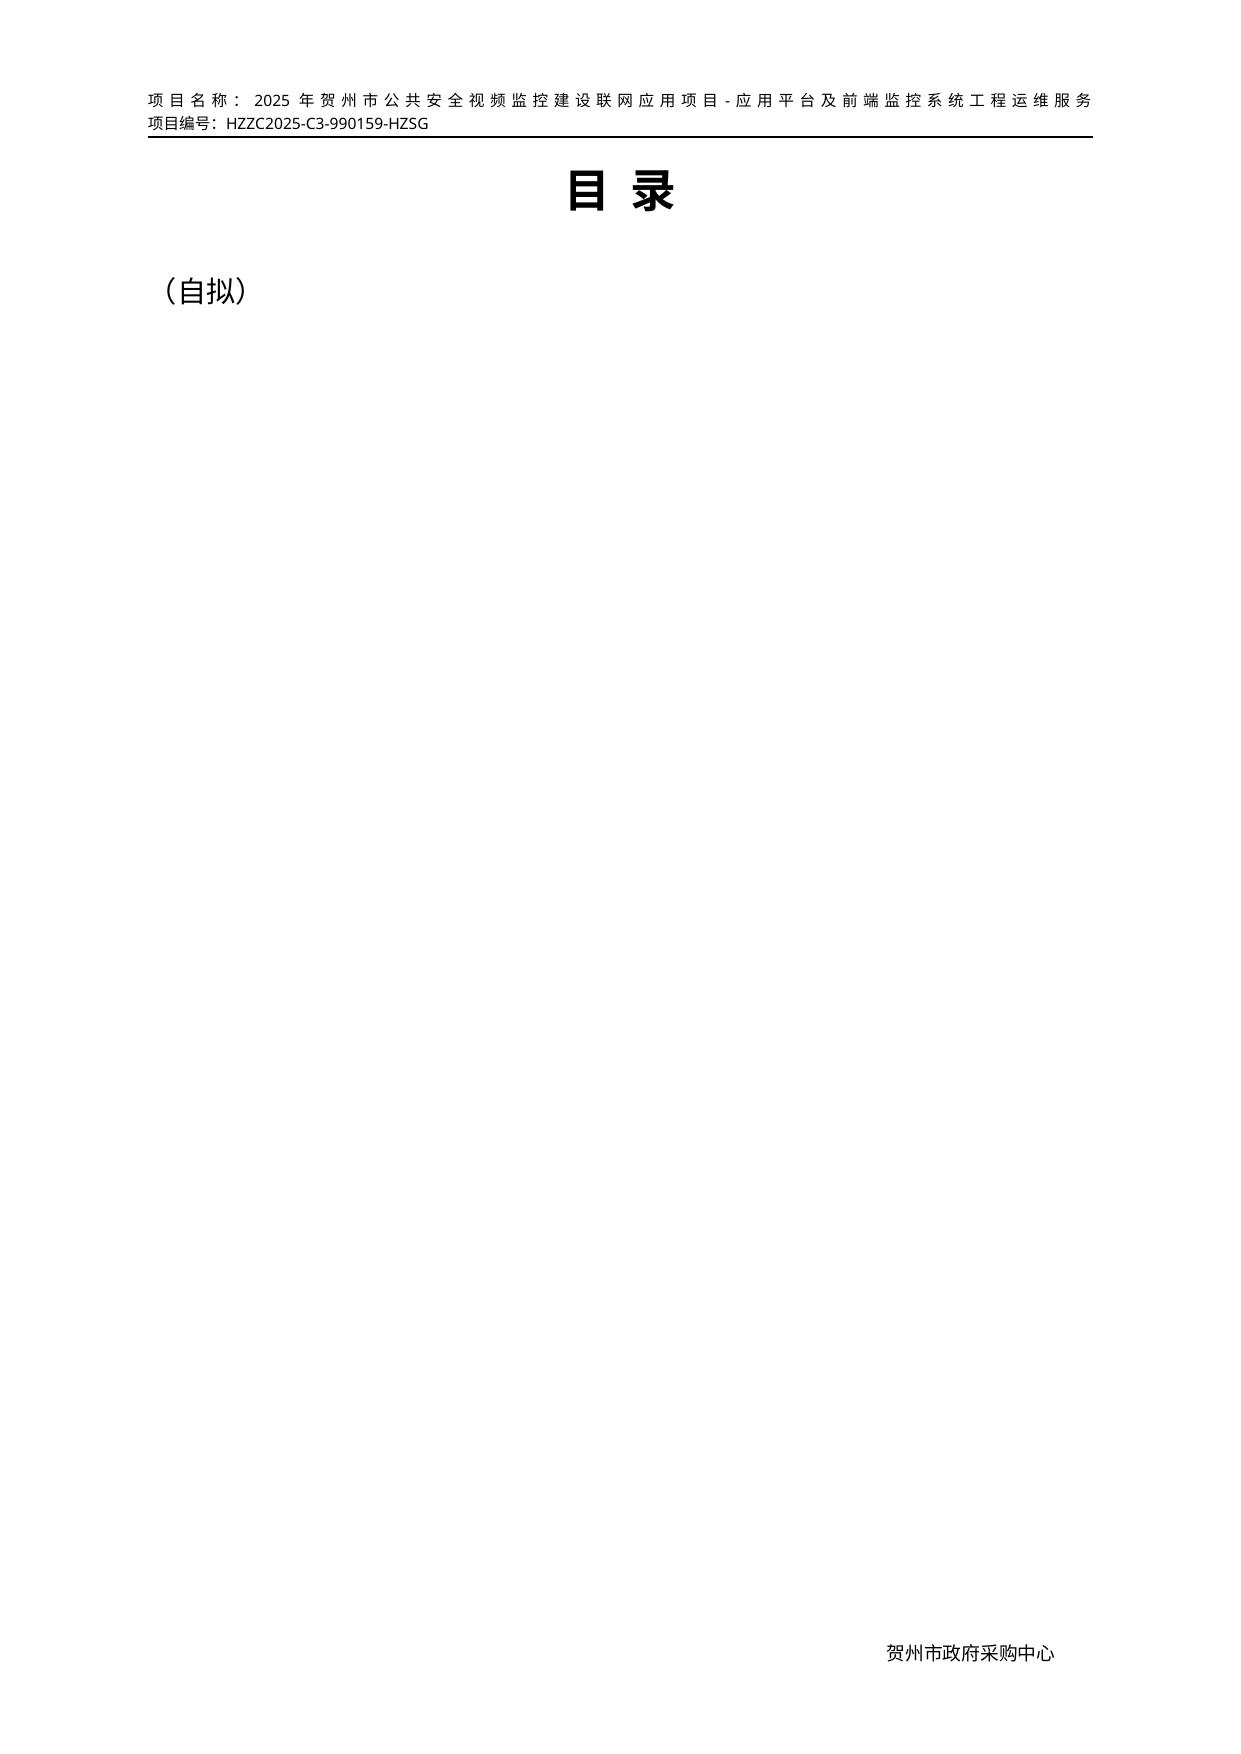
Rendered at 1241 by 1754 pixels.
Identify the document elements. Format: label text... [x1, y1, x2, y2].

text （自拟） [148, 255, 1093, 324]
text 目 录 [148, 153, 1093, 222]
